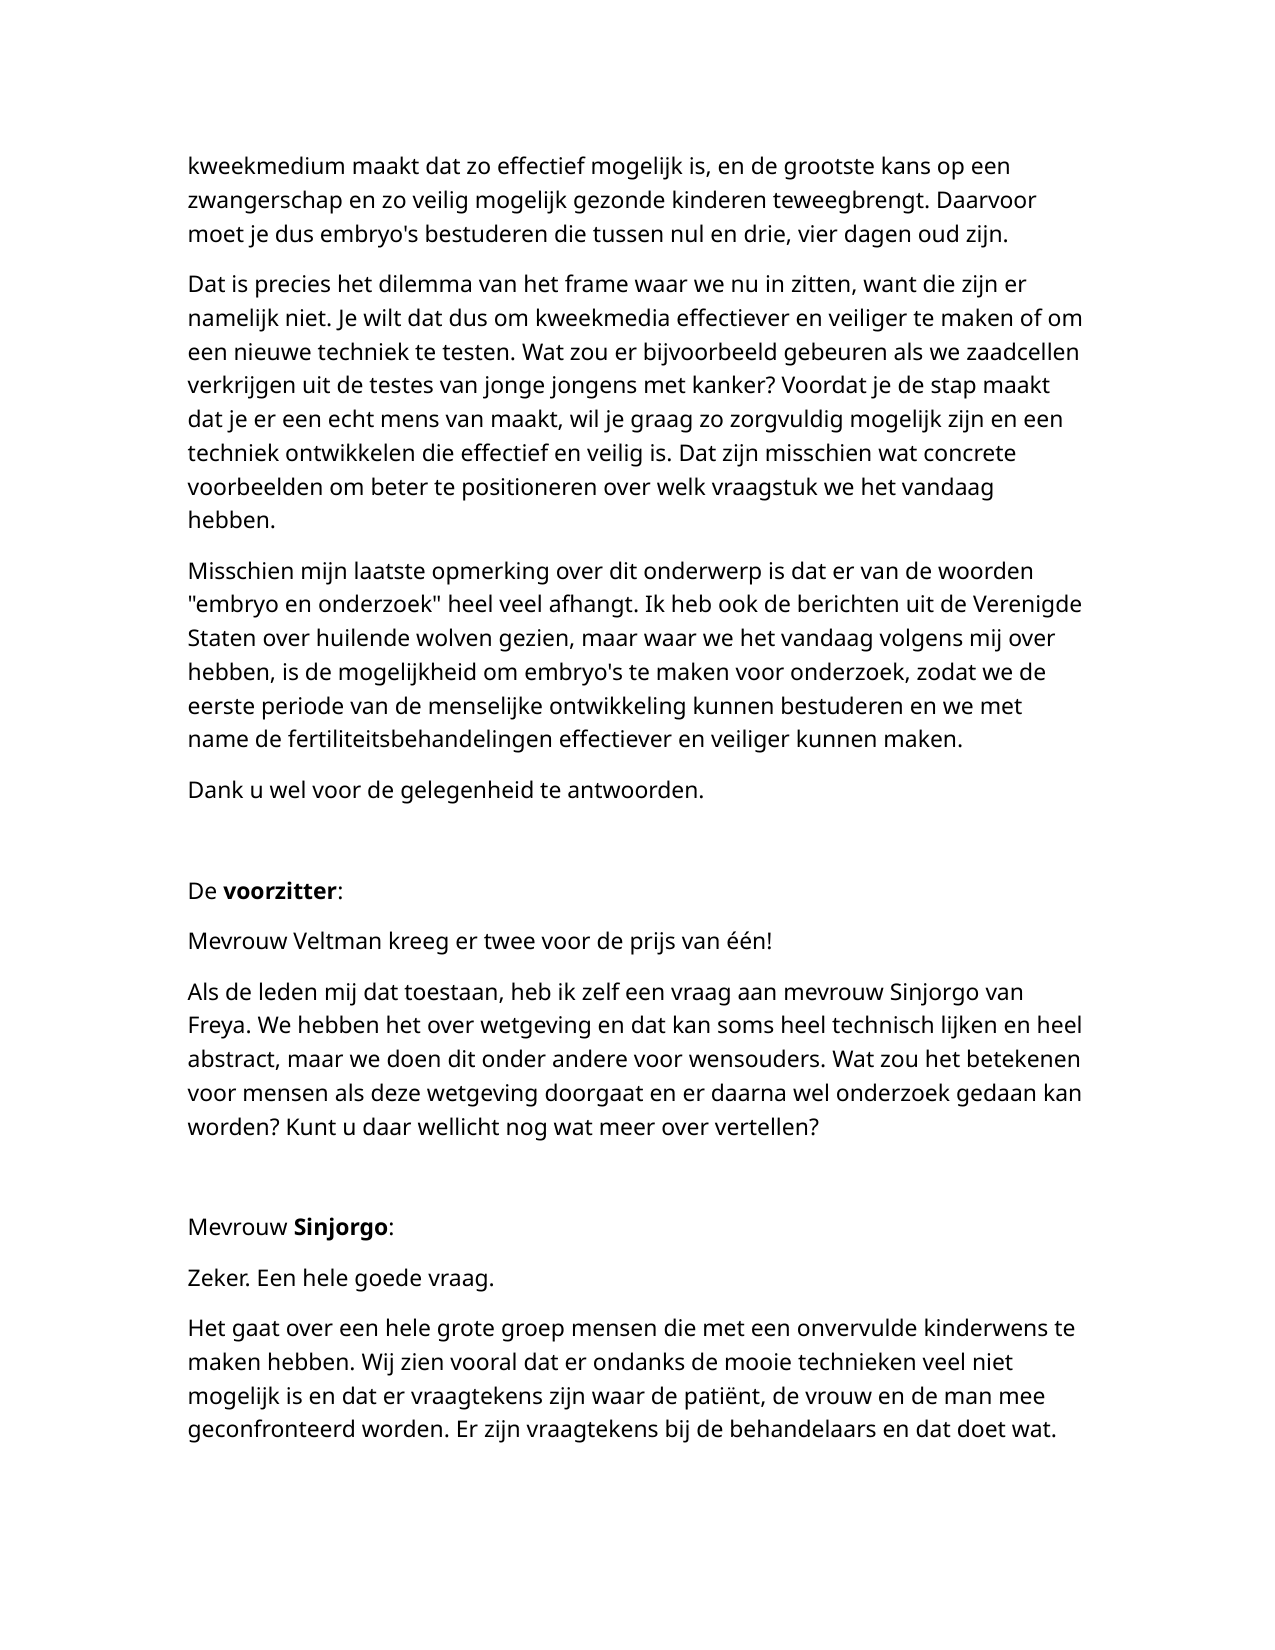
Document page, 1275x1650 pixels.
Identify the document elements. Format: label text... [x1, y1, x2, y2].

text Het gaat over een hele grote groep mensen die met een onvervulde kinderwens te maken hebben. Wij zien vooral dat er ondanks de mooie technieken veel niet mogelijk is en dat er vraagtekens zijn waar de patiënt, de vrouw en de man mee geconfronteerd worden. Er zijn vraagtekens bij de behandelaars en dat doet wat. [187, 1312, 1087, 1444]
text Misschien mijn laatste opmerking over dit onderwerp is dat er van de woorden "embryo en onderzoek" heel veel afhangt. Ik heb ook de berichten uit de Verenigde Staten over huilende wolven gezien, maar waar we het vandaag volgens mij over hebben, is de mogelijkheid om embryo's te maken voor onderzoek, zodat we de eerste periode van de menselijke ontwikkeling kunnen bestuderen en we met name de fertiliteitsbehandelingen effectiever en veiliger kunnen maken. [187, 554, 1087, 754]
text Dat is precies het dilemma van het frame waar we nu in zitten, want die zijn er namelijk niet. Je wilt dat dus om kweekmedia effectiever en veiliger te maken of om een nieuwe techniek te testen. Wat zou er bijvoorbeeld gebeuren als we zaadcellen verkrijgen uit de testes van jonge jongens met kanker? Voordat je de stap maakt dat je er een echt mens van maakt, wil je graag zo zorgvuldig mogelijk zijn en een techniek ontwikkelen die effectief en veilig is. Dat zijn misschien wat concrete voorbeelden om beter te positioneren over welk vraagstuk we het vandaag hebben. [187, 268, 1087, 535]
text Mevrouw Veltman kreeg er twee voor de prijs van één! [187, 925, 1087, 956]
text Mevrouw Sinjorgo: [187, 1211, 1087, 1242]
text Dank u wel voor de gelegenheid te antwoorden. [187, 774, 1087, 805]
text Als de leden mij dat toestaan, heb ik zelf een vraag aan mevrouw Sinjorgo van Freya. We hebben het over wetgeving en dat kan soms heel technisch lijken en heel abstract, maar we doen dit onder andere voor wensouders. Wat zou het betekenen voor mensen als deze wetgeving doorgaat en er daarna wel onderzoek gedaan kan worden? Kunt u daar wellicht nog wat meer over vertellen? [187, 975, 1087, 1142]
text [187, 150, 1087, 249]
text De voorzitter: [187, 874, 1087, 906]
text Zeker. Een hele goede vraag. [187, 1262, 1087, 1293]
